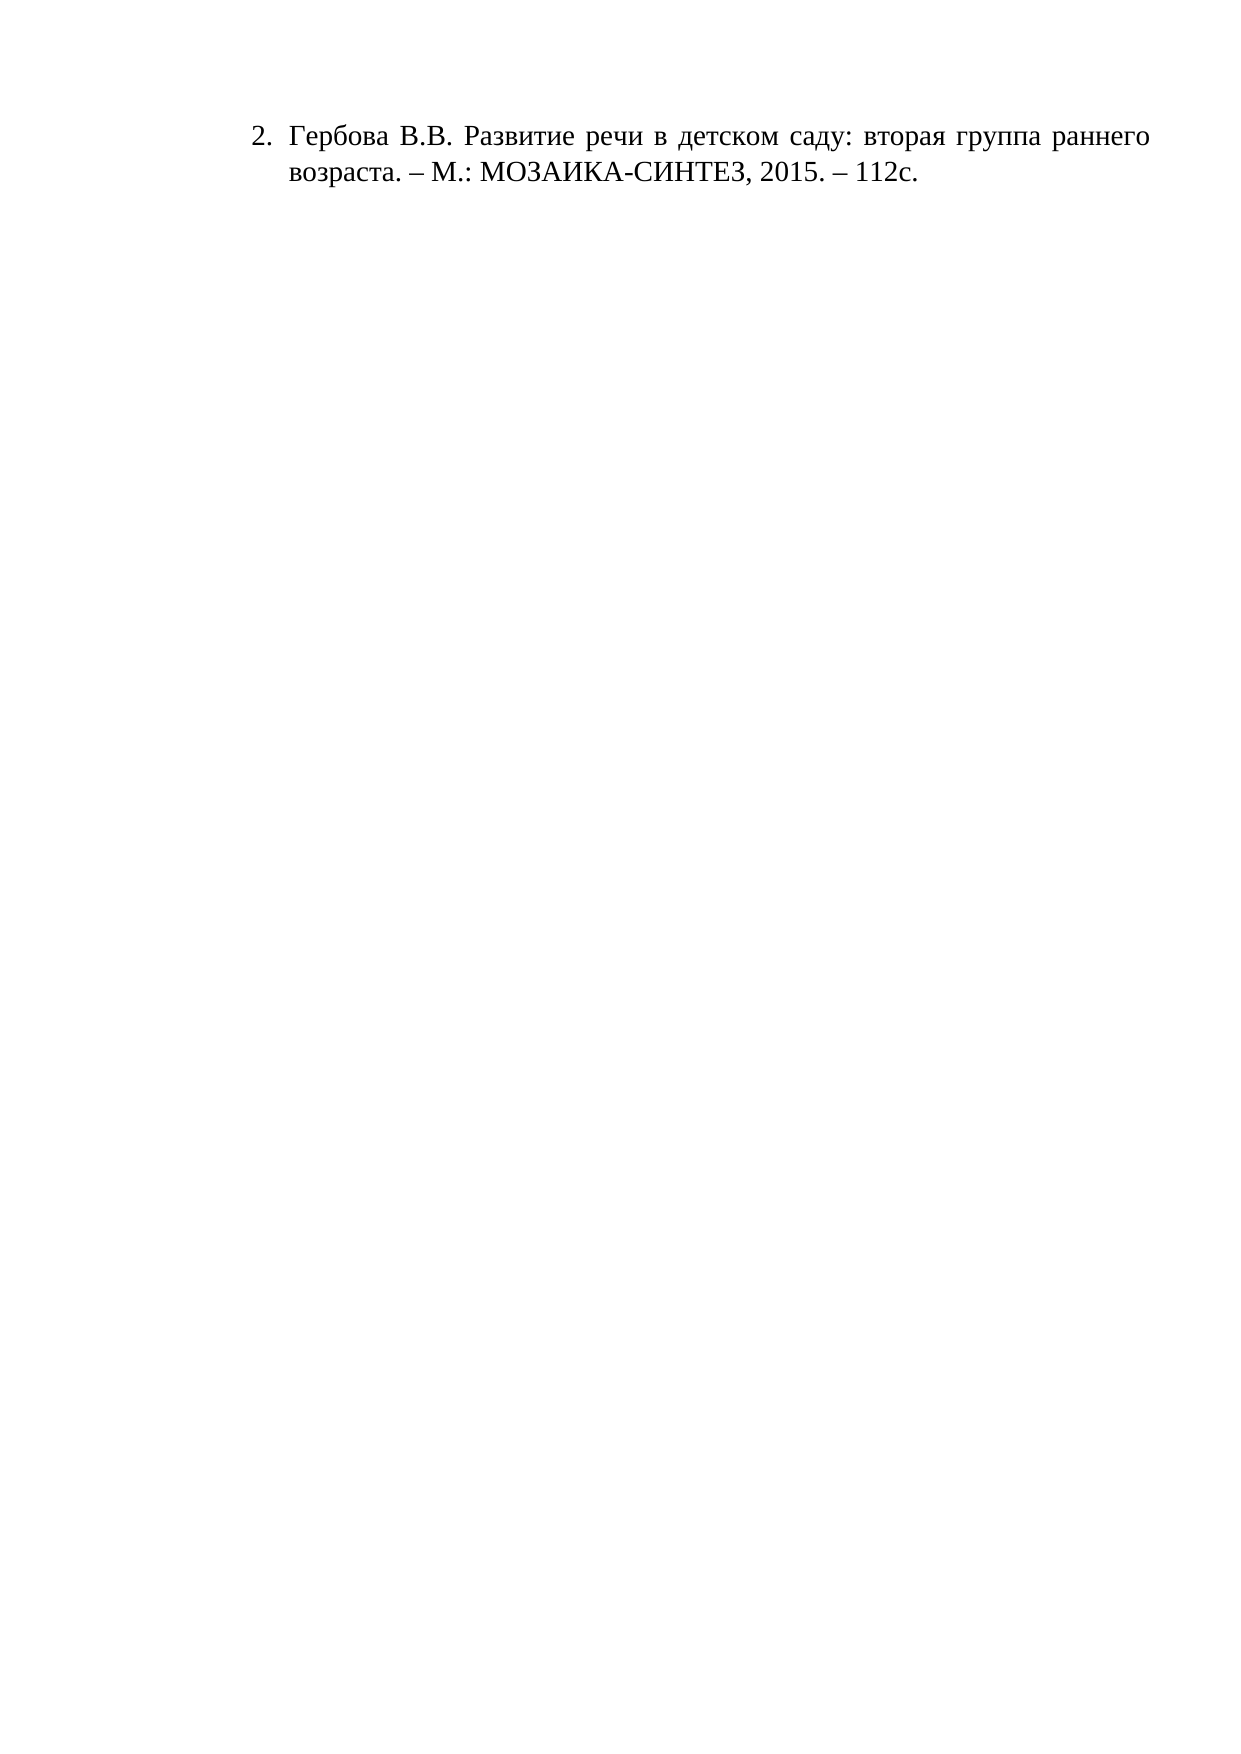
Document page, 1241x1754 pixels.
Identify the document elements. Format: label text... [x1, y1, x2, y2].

list Гербова В.В. Развитие речи в детском саду: вторая группа раннего возраста. – М.: МОЗАИКА-СИНТЕЗ, 2015. – 112с. [251, 118, 1152, 188]
